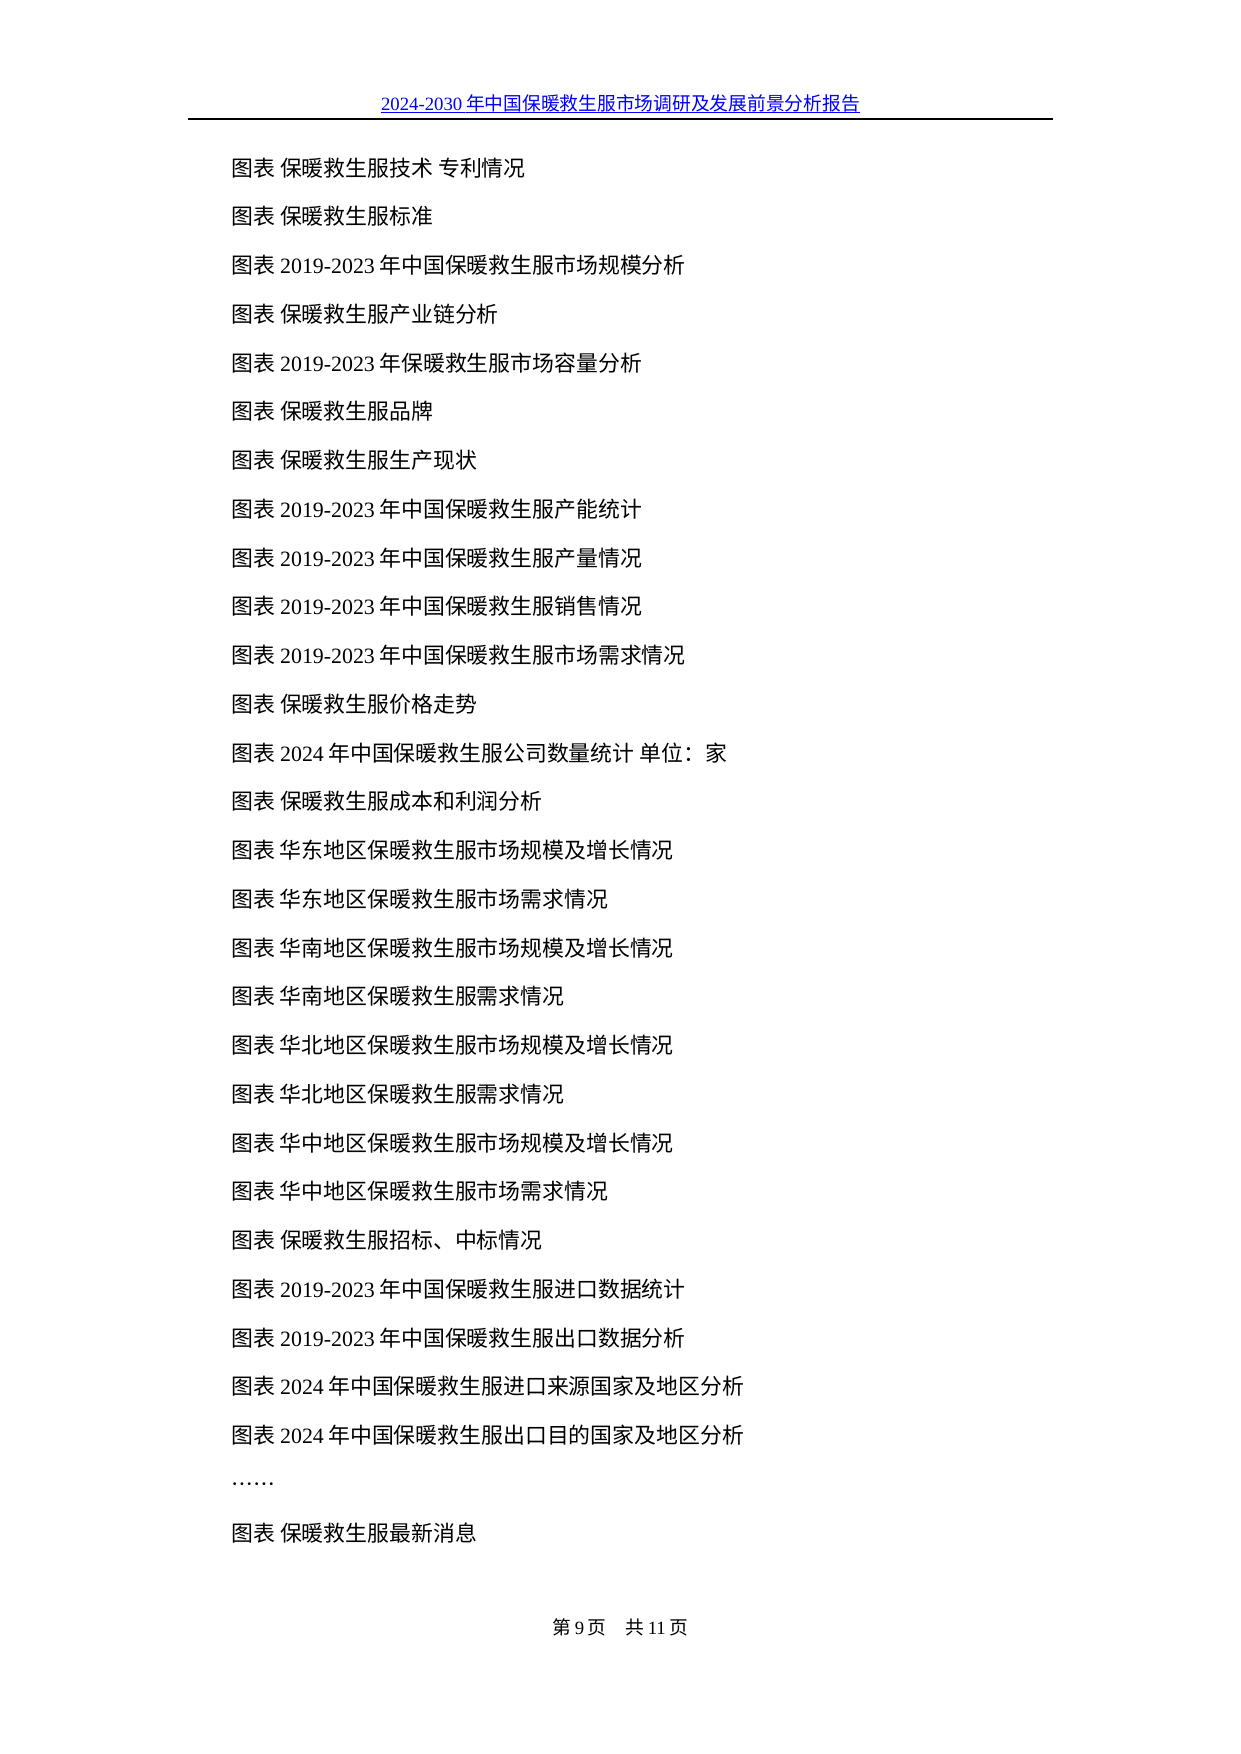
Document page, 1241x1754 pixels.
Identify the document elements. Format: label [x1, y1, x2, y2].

text [187, 150, 1053, 1548]
